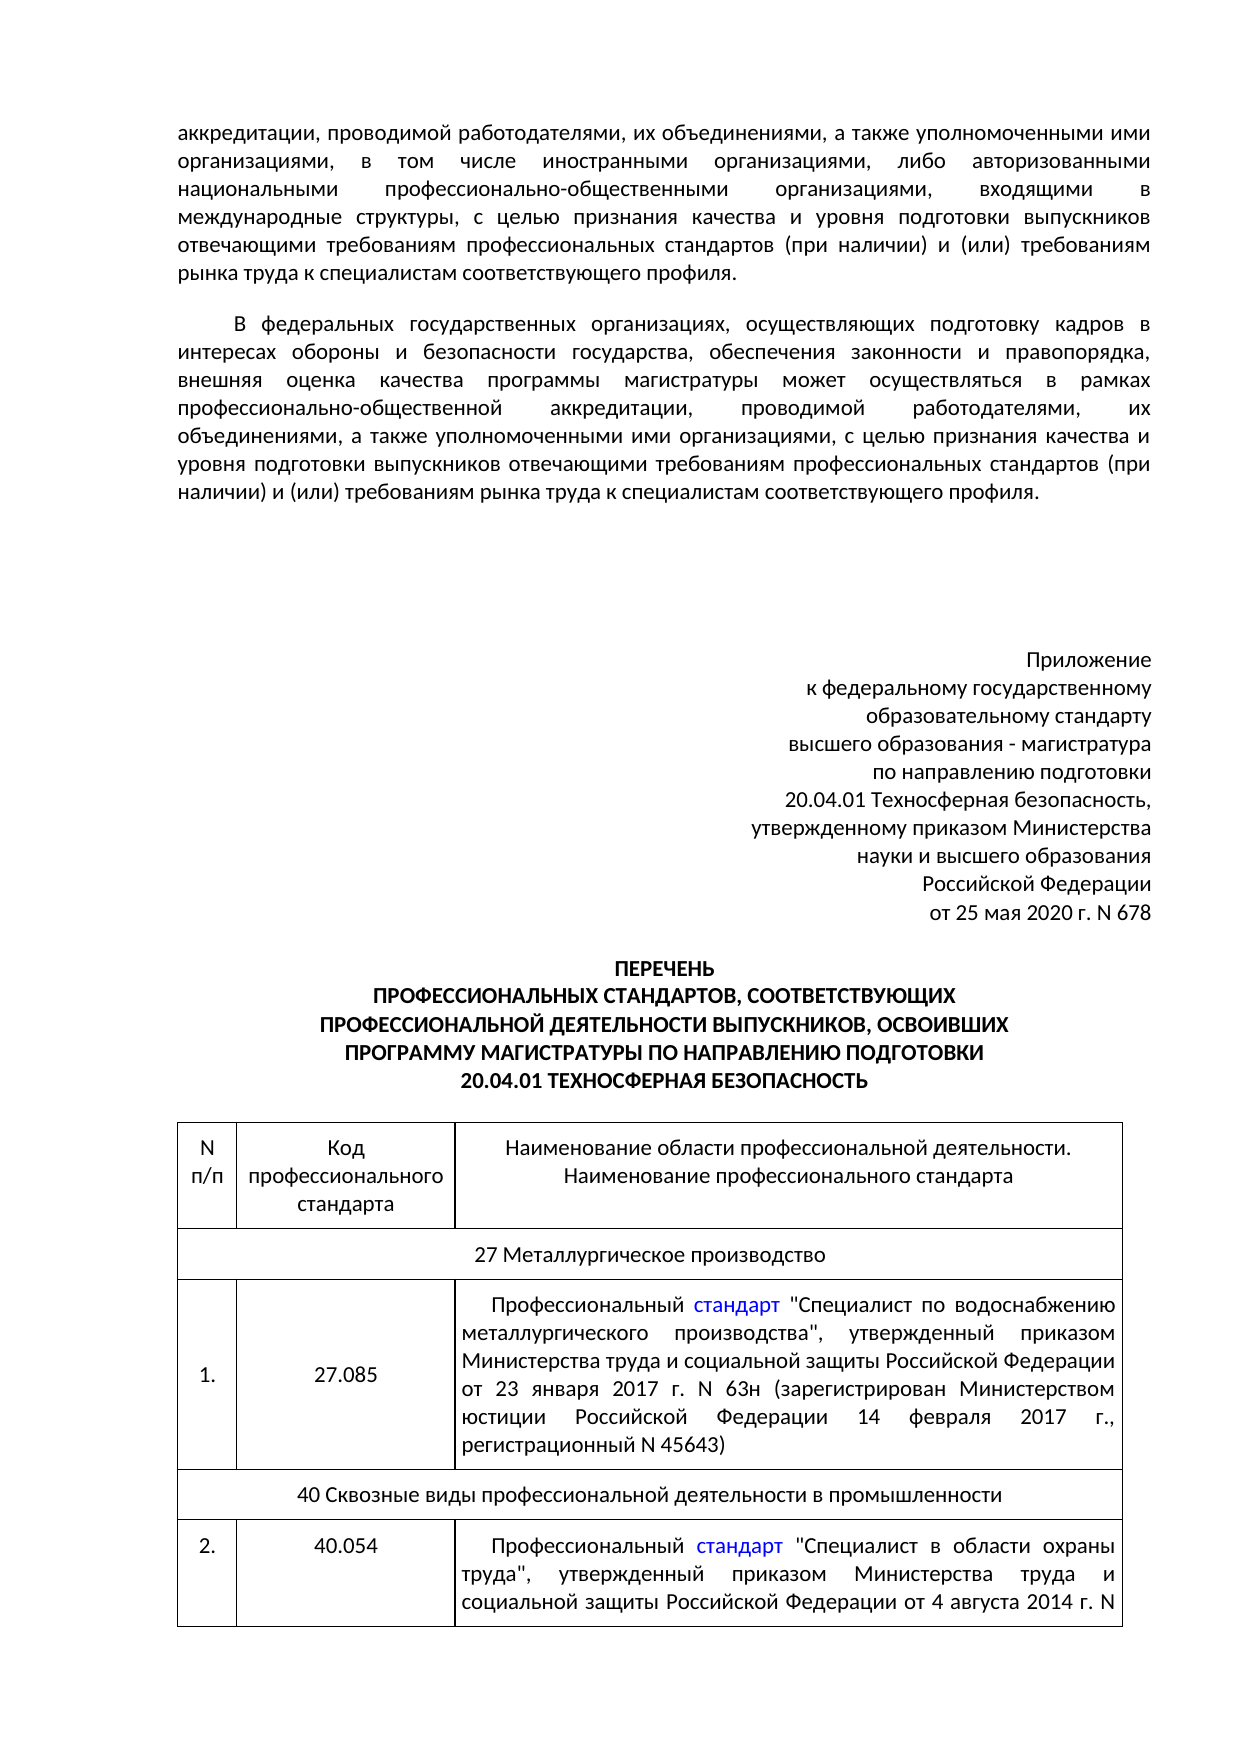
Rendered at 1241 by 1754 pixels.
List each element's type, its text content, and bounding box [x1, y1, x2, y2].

table_cell 1. [178, 1280, 236, 1469]
table_cell 2. [178, 1520, 236, 1626]
table_cell 40 Сквозные виды профессиональной деятельности в промышленности [178, 1470, 1122, 1519]
table_header N п/п [178, 1123, 236, 1228]
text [177, 118, 1152, 286]
text утвержденному приказом Министерства [177, 813, 1152, 842]
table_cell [456, 1520, 1122, 1626]
table_header Наименование области профессиональной деятельности. Наименование профессионального стандарта [456, 1123, 1122, 1228]
title ПРОФЕССИОНАЛЬНОЙ ДЕЯТЕЛЬНОСТИ ВЫПУСКНИКОВ, ОСВОИВШИХ [177, 1010, 1152, 1038]
text высшего образования - магистратура [177, 729, 1152, 757]
table_header Код профессионального стандарта [237, 1123, 454, 1228]
table_cell Профессиональный стандарт "Специалист по водоснабжению металлургического производства", утвержденный приказом Министерства труда и социальной защиты Российской Федерации от 23 января 2017 г. N 63н (зарегистрирован Министерством юстиции Российской Федерации 14 февраля 2017 г., регистрационный N 45643) [456, 1280, 1122, 1469]
text Приложение [177, 645, 1152, 673]
table_cell 27.085 [237, 1280, 454, 1469]
title ПРОФЕССИОНАЛЬНЫХ СТАНДАРТОВ, СООТВЕТСТВУЮЩИХ [177, 982, 1152, 1010]
text от 25 мая 2020 г. N 678 [177, 898, 1152, 926]
text Российской Федерации [177, 869, 1152, 898]
table_cell 27 Металлургическое производство [178, 1229, 1122, 1278]
table_cell 40.054 [237, 1520, 454, 1626]
text В федеральных государственных организациях, осуществляющих подготовку кадров в интересах обороны и безопасности государства, обеспечения законности и правопорядка, внешняя оценка качества программы магистратуры может осуществляться в рамках профессионально-общественной аккредитации, проводимой работодателями, их объединениями, а также уполномоченными ими организациями, с целью признания качества и уровня подготовки выпускников отвечающими требованиям профессиональных стандартов (при наличии) и (или) требованиям рынка труда к специалистам соответствующего профиля. [177, 309, 1152, 505]
text науки и высшего образования [177, 842, 1152, 869]
title ПРОГРАММУ МАГИСТРАТУРЫ ПО НАПРАВЛЕНИЮ ПОДГОТОВКИ [177, 1038, 1152, 1066]
text к федеральному государственному [177, 673, 1152, 701]
text образовательному стандарту [177, 701, 1152, 729]
text 20.04.01 Техносферная безопасность, [177, 786, 1152, 813]
title 20.04.01 ТЕХНОСФЕРНАЯ БЕЗОПАСНОСТЬ [177, 1066, 1152, 1094]
title ПЕРЕЧЕНЬ [177, 954, 1152, 982]
text по направлению подготовки [177, 757, 1152, 786]
